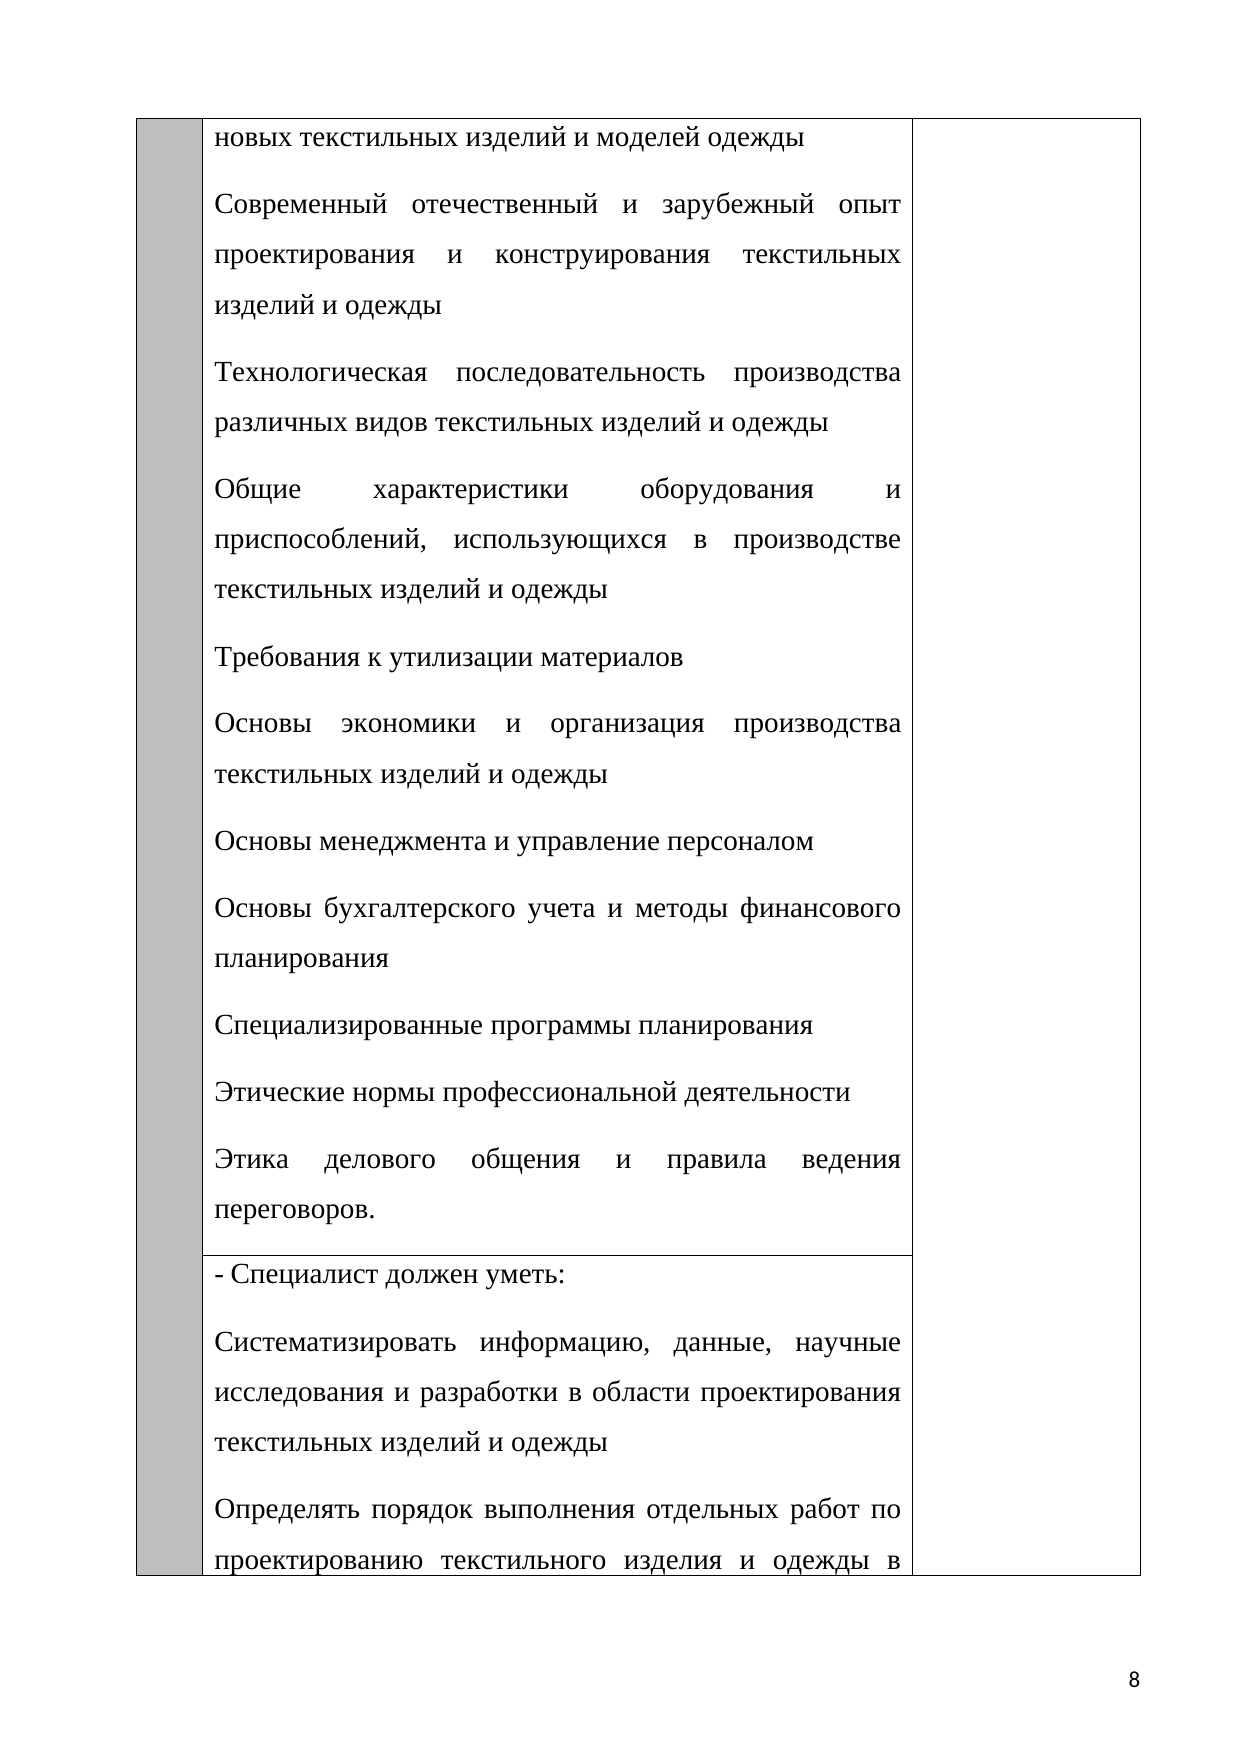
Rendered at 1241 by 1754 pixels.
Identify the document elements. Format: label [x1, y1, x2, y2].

table_cell [203, 119, 912, 1255]
table_cell [203, 1256, 912, 1575]
